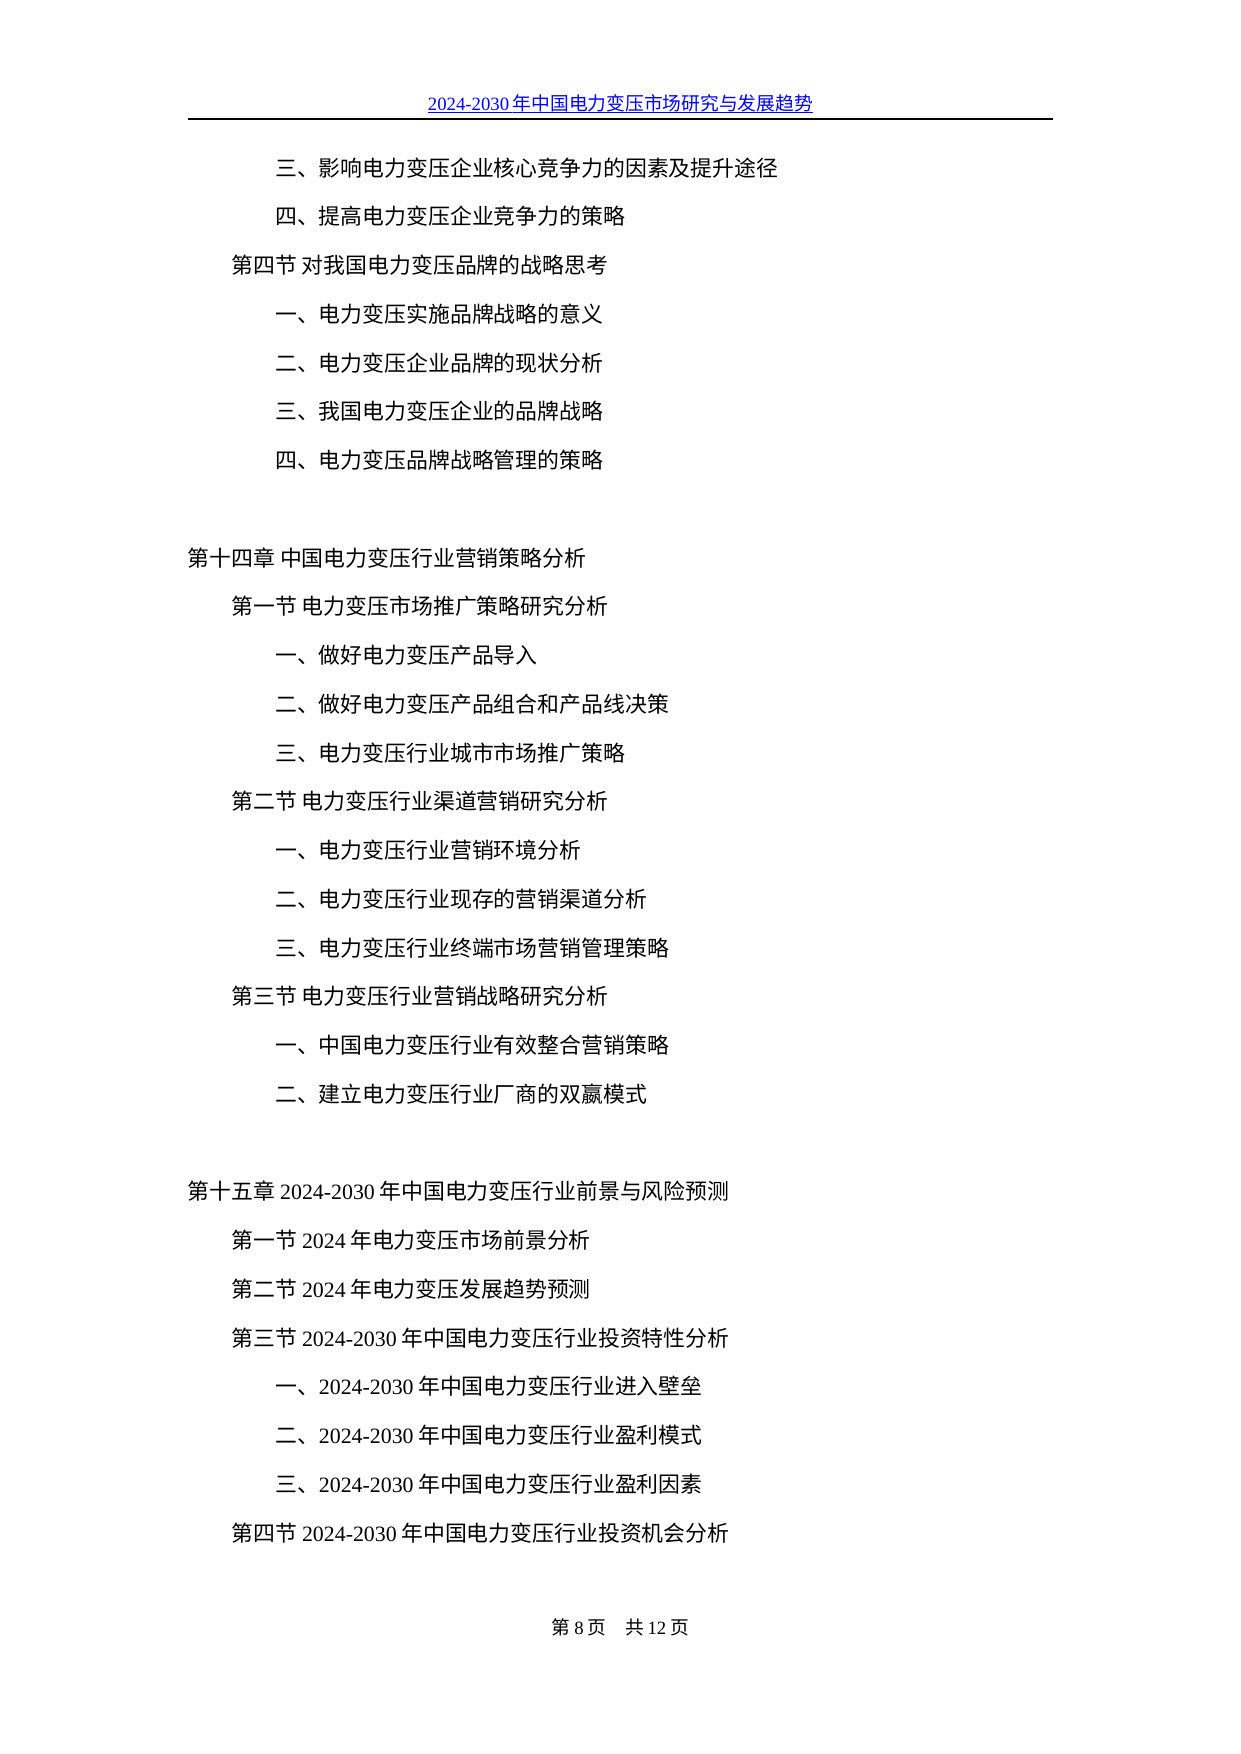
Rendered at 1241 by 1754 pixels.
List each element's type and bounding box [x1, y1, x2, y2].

text [187, 150, 1053, 1548]
